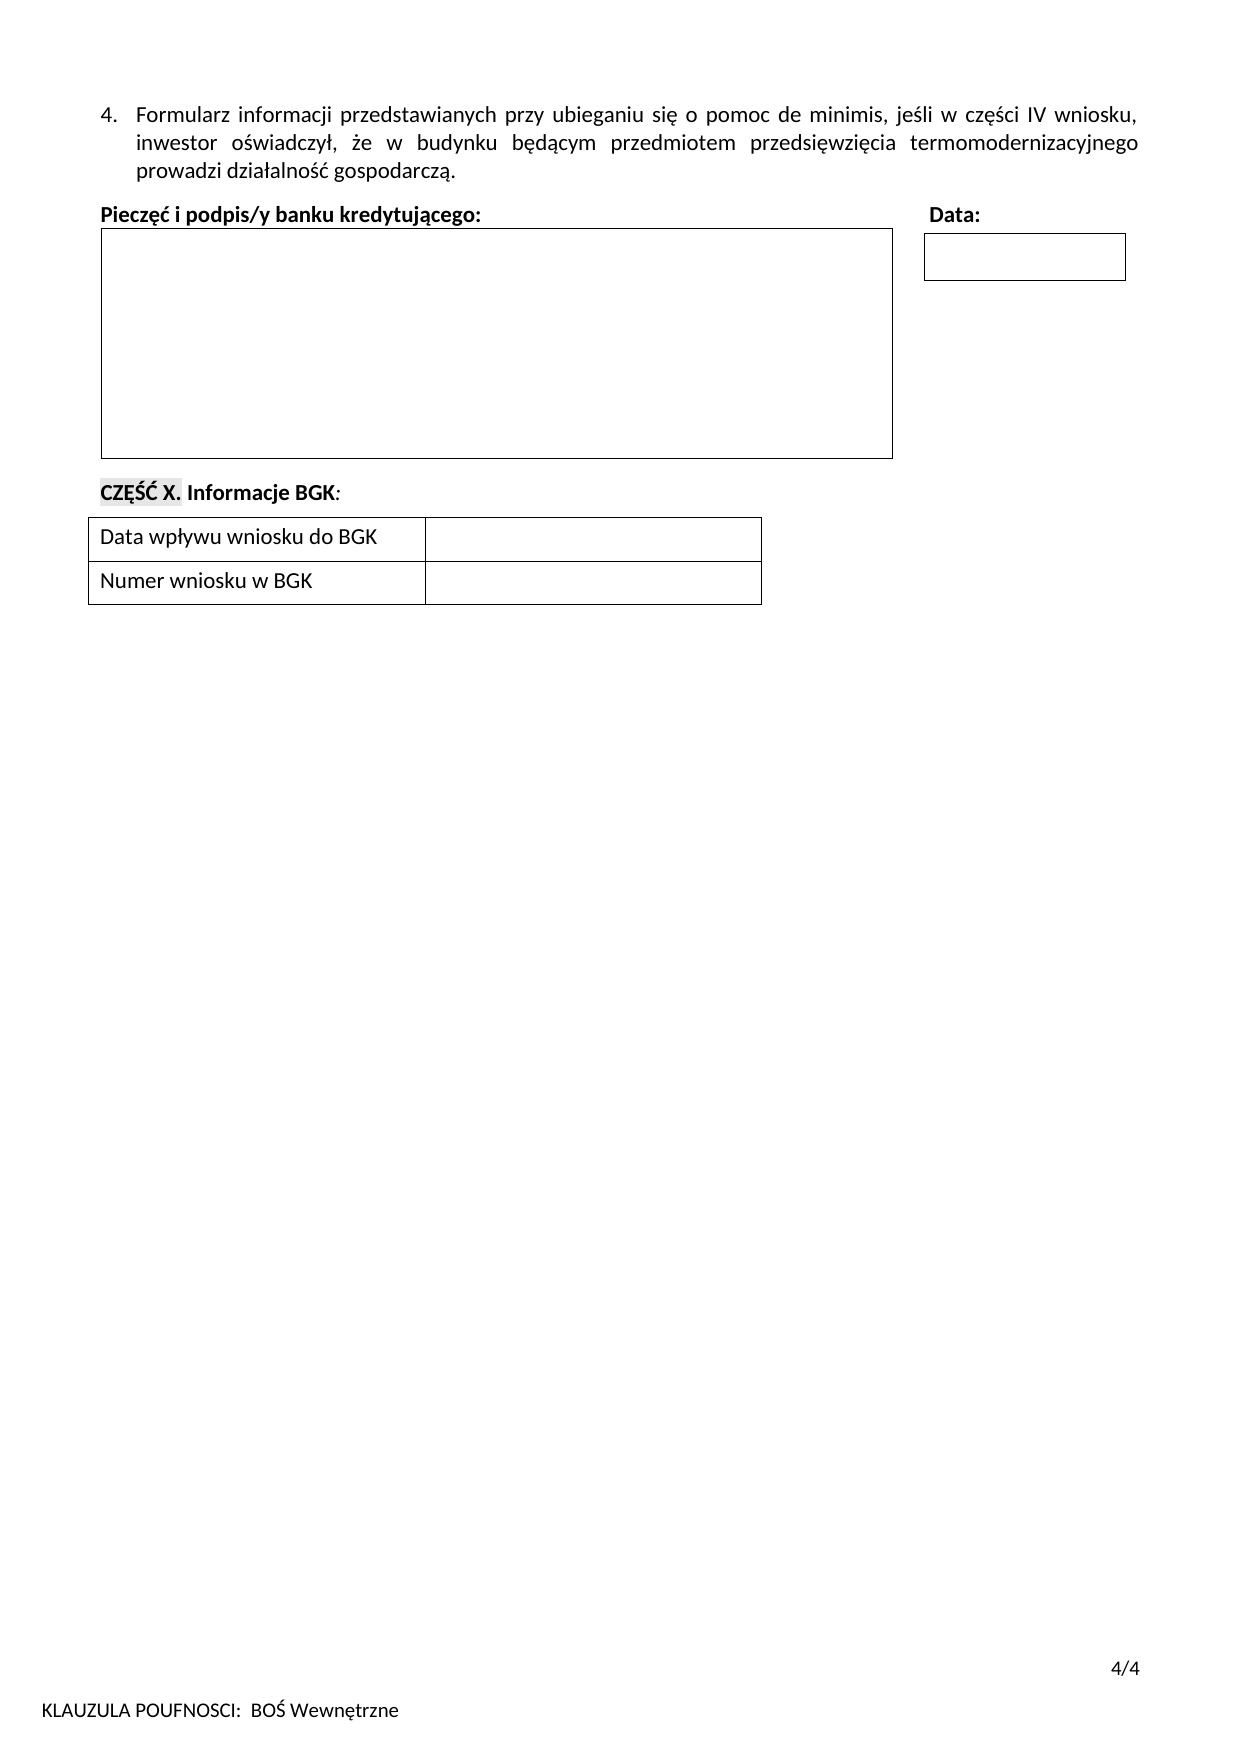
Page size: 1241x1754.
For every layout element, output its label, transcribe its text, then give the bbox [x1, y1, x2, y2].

table_header [426, 518, 761, 561]
table_header [102, 229, 892, 458]
text Pieczęć i podpis/y banku kredytującego: Data: [100, 200, 1140, 228]
table_cell [426, 562, 761, 604]
table_cell Numer wniosku w BGK [89, 562, 425, 604]
table_header [925, 234, 1125, 280]
list Formularz informacji przedstawianych przy ubieganiu się o pomoc de minimis, jeśli w części IV wniosku, inwestor oświadczył, że w budynku będącym przedmiotem przedsięwzięcia termomodernizacyjnego prowadzi działalność gospodarczą. [100, 100, 1140, 184]
table_header Data wpływu wniosku do BGK [89, 518, 425, 561]
text CZĘŚĆ X. Informacje BGK: [182, 478, 1140, 506]
